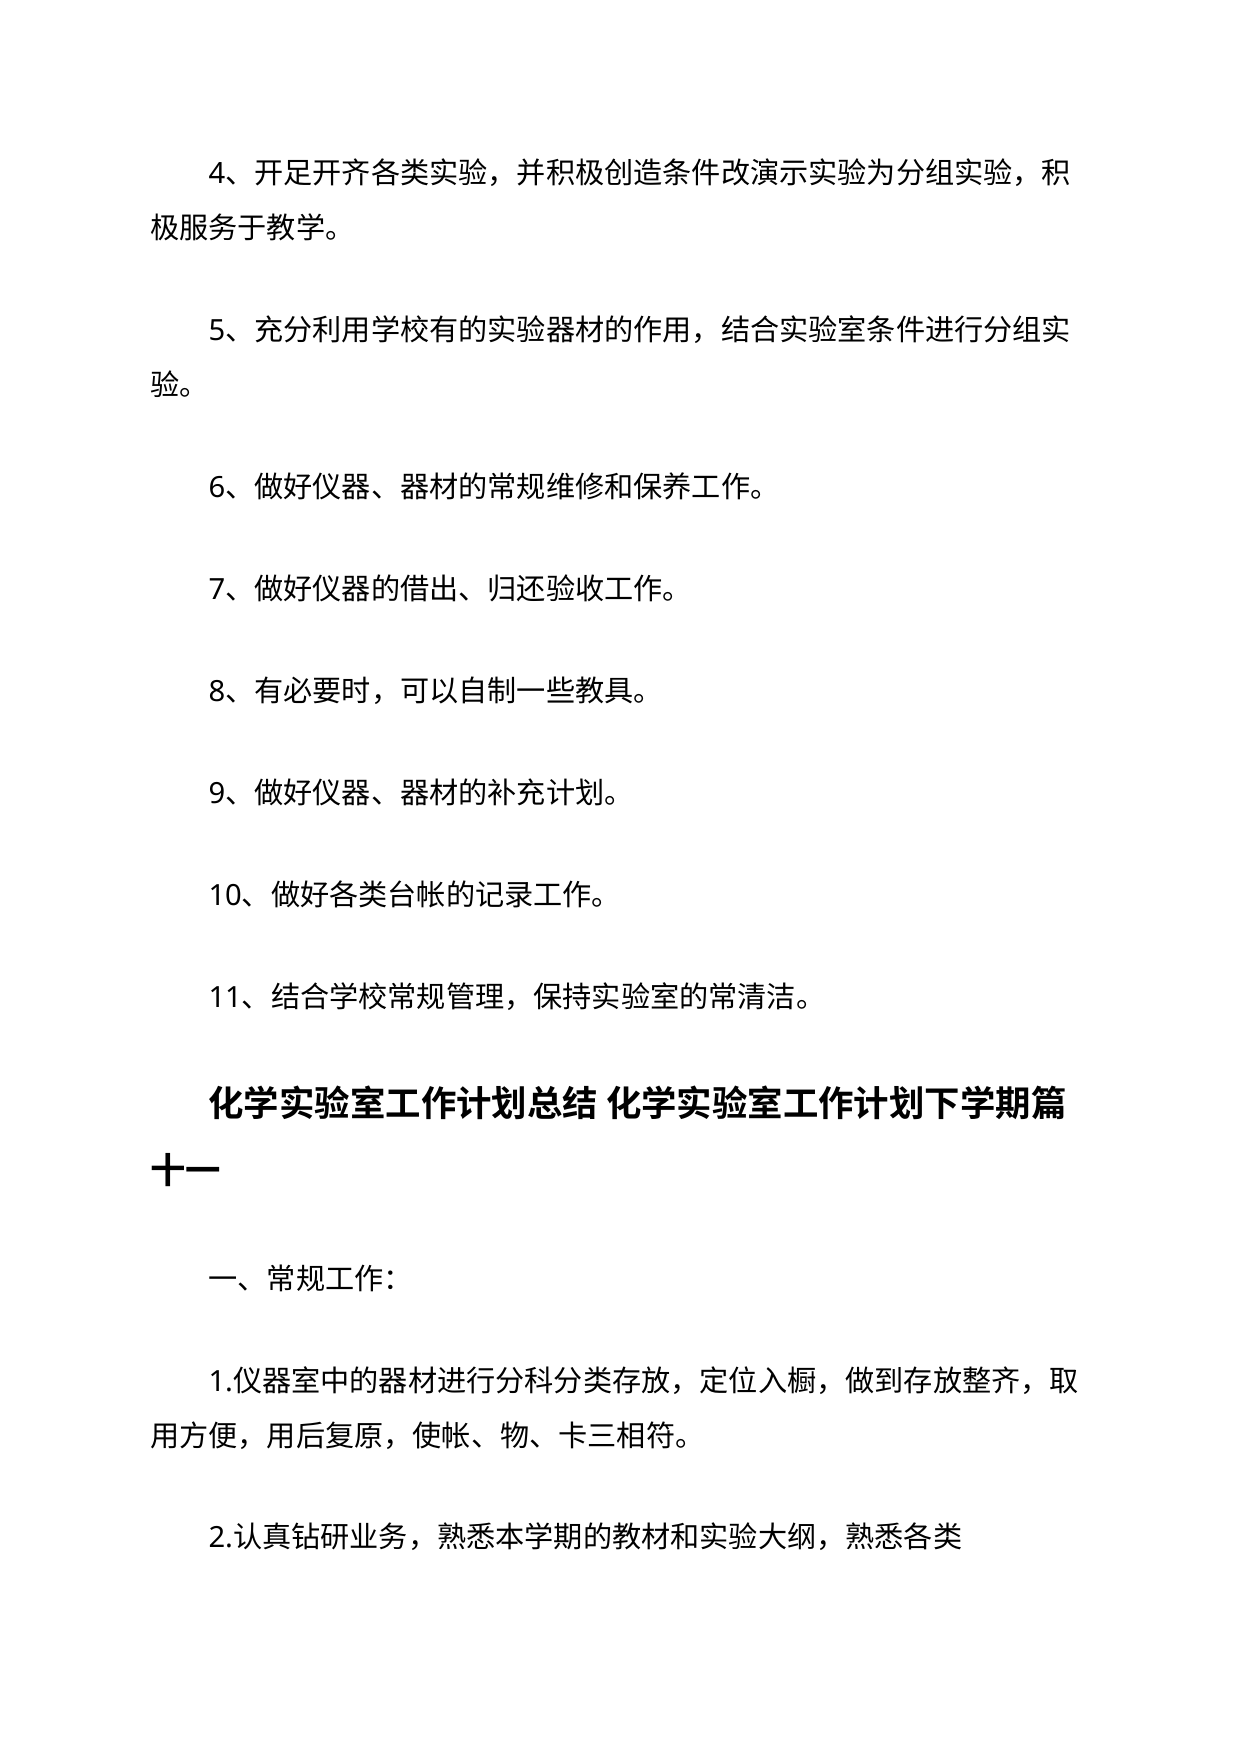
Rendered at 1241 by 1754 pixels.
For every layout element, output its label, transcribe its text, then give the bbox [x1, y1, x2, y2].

text 7、做好仪器的借出、归还验收工作。 [150, 566, 1090, 608]
text 4、开足开齐各类实验，并积极创造条件改演示实验为分组实验，积极服务于教学。 [150, 150, 1090, 247]
text 11、结合学校常规管理，保持实验室的常清洁。 [150, 973, 1090, 1016]
text 1.仪器室中的器材进行分科分类存放，定位入橱，做到存放整齐，取用方便，用后复原，使帐、物、卡三相符。 [150, 1357, 1090, 1454]
text 8、有必要时，可以自制一些教具。 [150, 667, 1090, 710]
text 5、充分利用学校有的实验器材的作用，结合实验室条件进行分组实验。 [150, 307, 1090, 404]
text 9、做好仪器、器材的补充计划。 [150, 769, 1090, 812]
text 2.认真钻研业务，熟悉本学期的教材和实验大纲，熟悉各类 [150, 1514, 1090, 1556]
text 一、常规工作： [150, 1255, 1090, 1298]
text 化学实验室工作计划总结 化学实验室工作计划下学期篇十一 [150, 1075, 1090, 1193]
text 6、做好仪器、器材的常规维修和保养工作。 [150, 463, 1090, 506]
text 10、做好各类台帐的记录工作。 [150, 871, 1090, 914]
